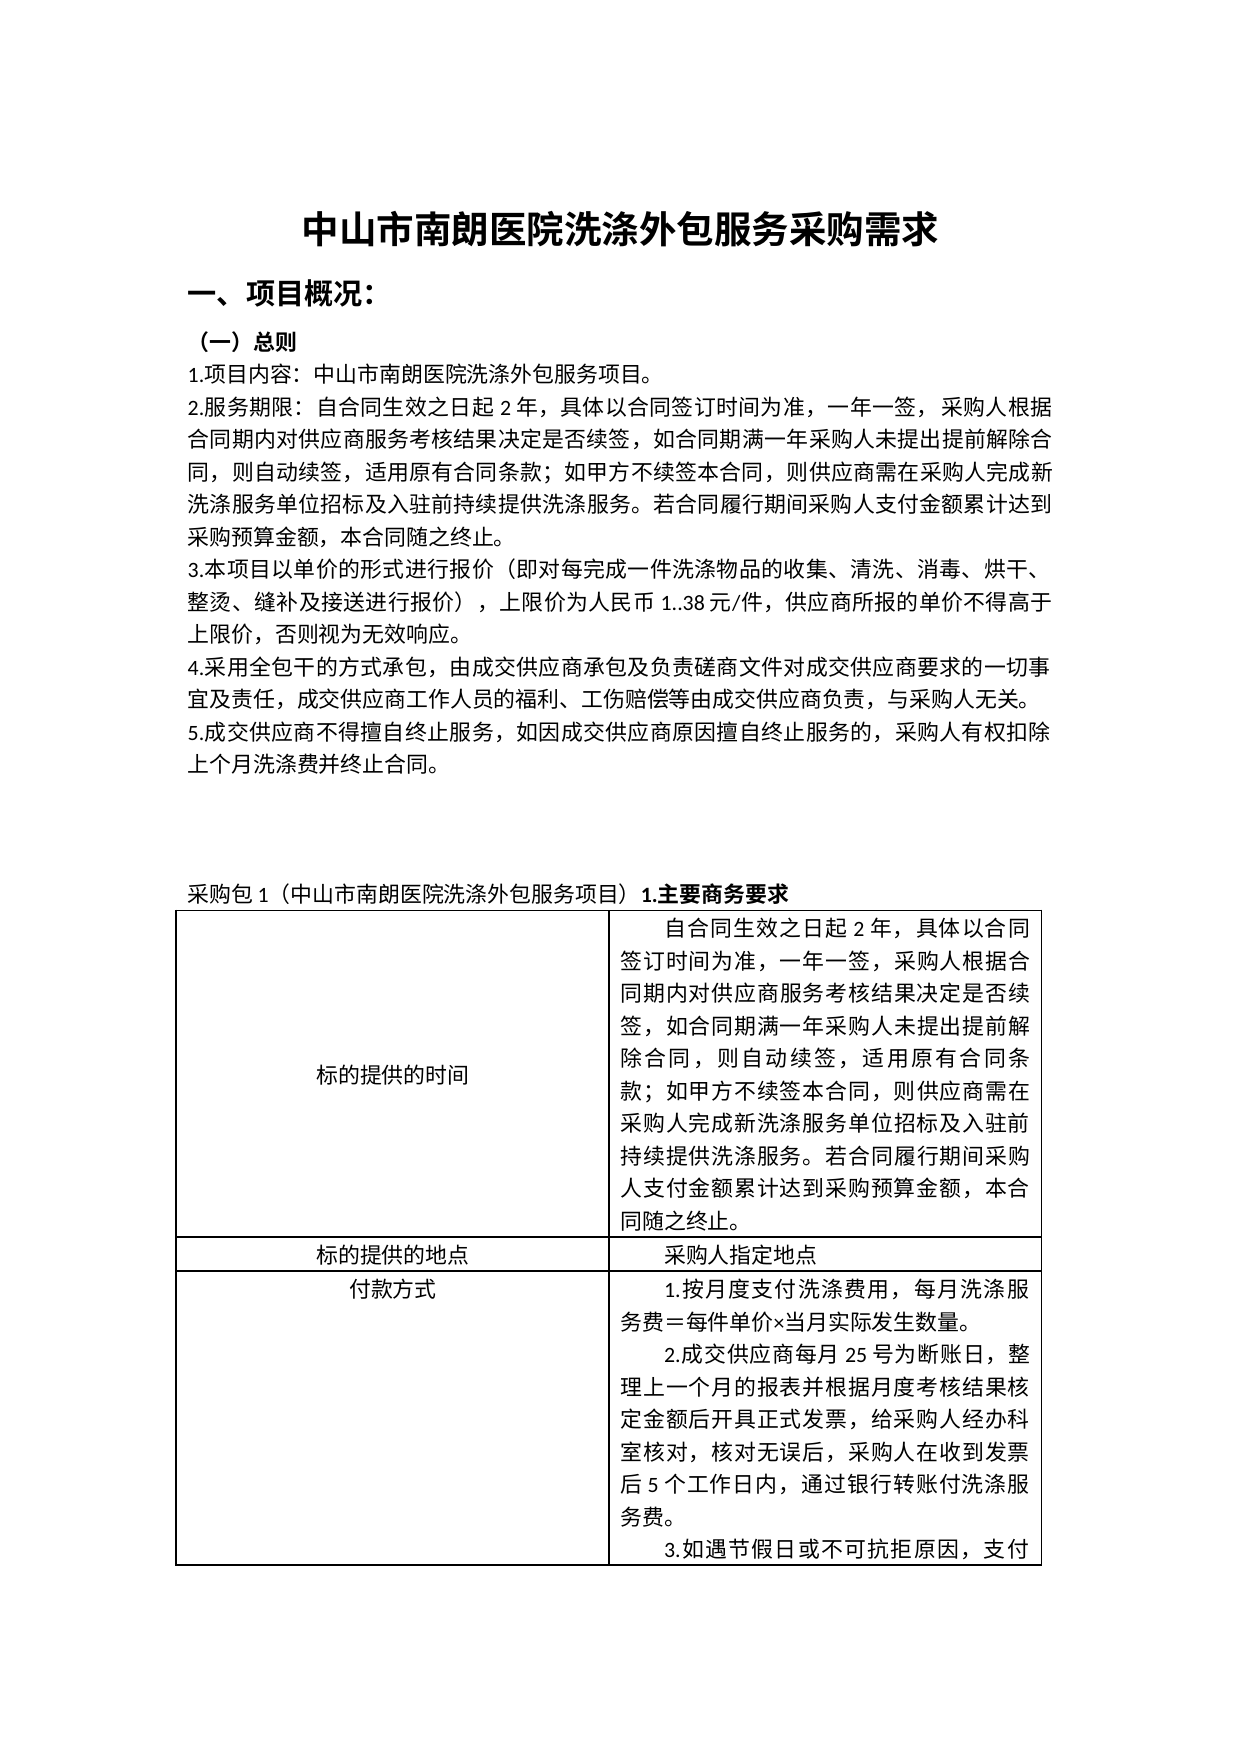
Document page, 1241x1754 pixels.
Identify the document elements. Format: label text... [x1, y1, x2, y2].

table_header 自合同生效之日起2年，具体以合同签订时间为准，一年一签，采购人根据合同期内对供应商服务考核结果决定是否续签，如合同期满一年采购人未提出提前解除合同，则自动续签，适用原有合同条款；如甲方不续签本合同，则供应商需在采购人完成新洗涤服务单位招标及入驻前持续提供洗涤服务。若合同履行期间采购人支付金额累计达到采购预算金额，本合同随之终止。 [610, 911, 1041, 1236]
text 3.本项目以单价的形式进行报价（即对每完成一件洗涤物品的收集、清洗、消毒、烘干、整烫、缝补及接送进行报价），上限价为人民币1..38元/件，供应商所报的单价不得高于上限价，否则视为无效响应。 [187, 552, 1053, 649]
text 一、项目概况： [187, 259, 1053, 324]
text 采购包1（中山市南朗医院洗涤外包服务项目）1.主要商务要求 [187, 877, 1053, 909]
text 4.采用全包干的方式承包，由成交供应商承包及负责磋商文件对成交供应商要求的一切事宜及责任，成交供应商工作人员的福利、工伤赔偿等由成交供应商负责，与采购人无关。 [187, 649, 1053, 714]
table_cell 标的提供的地点 [177, 1238, 608, 1270]
table_header 标的提供的时间 [177, 911, 608, 1236]
text （一）总则 [187, 324, 1053, 357]
text 1.项目内容：中山市南朗医院洗涤外包服务项目。 [187, 357, 1053, 389]
table_cell 采购人指定地点 [610, 1238, 1041, 1270]
text 2.服务期限：自合同生效之日起2年，具体以合同签订时间为准，一年一签，采购人根据合同期内对供应商服务考核结果决定是否续签，如合同期满一年采购人未提出提前解除合同，则自动续签，适用原有合同条款；如甲方不续签本合同，则供应商需在采购人完成新洗涤服务单位招标及入驻前持续提供洗涤服务。若合同履行期间采购人支付金额累计达到采购预算金额，本合同随之终止。 [187, 389, 1053, 552]
text 5.成交供应商不得擅自终止服务，如因成交供应商原因擅自终止服务的，采购人有权扣除上个月洗涤费并终止合同。 [187, 714, 1053, 779]
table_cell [610, 1272, 1041, 1564]
table_cell 付款方式 [177, 1272, 608, 1564]
text 中山市南朗医院洗涤外包服务采购需求 [187, 194, 1053, 259]
